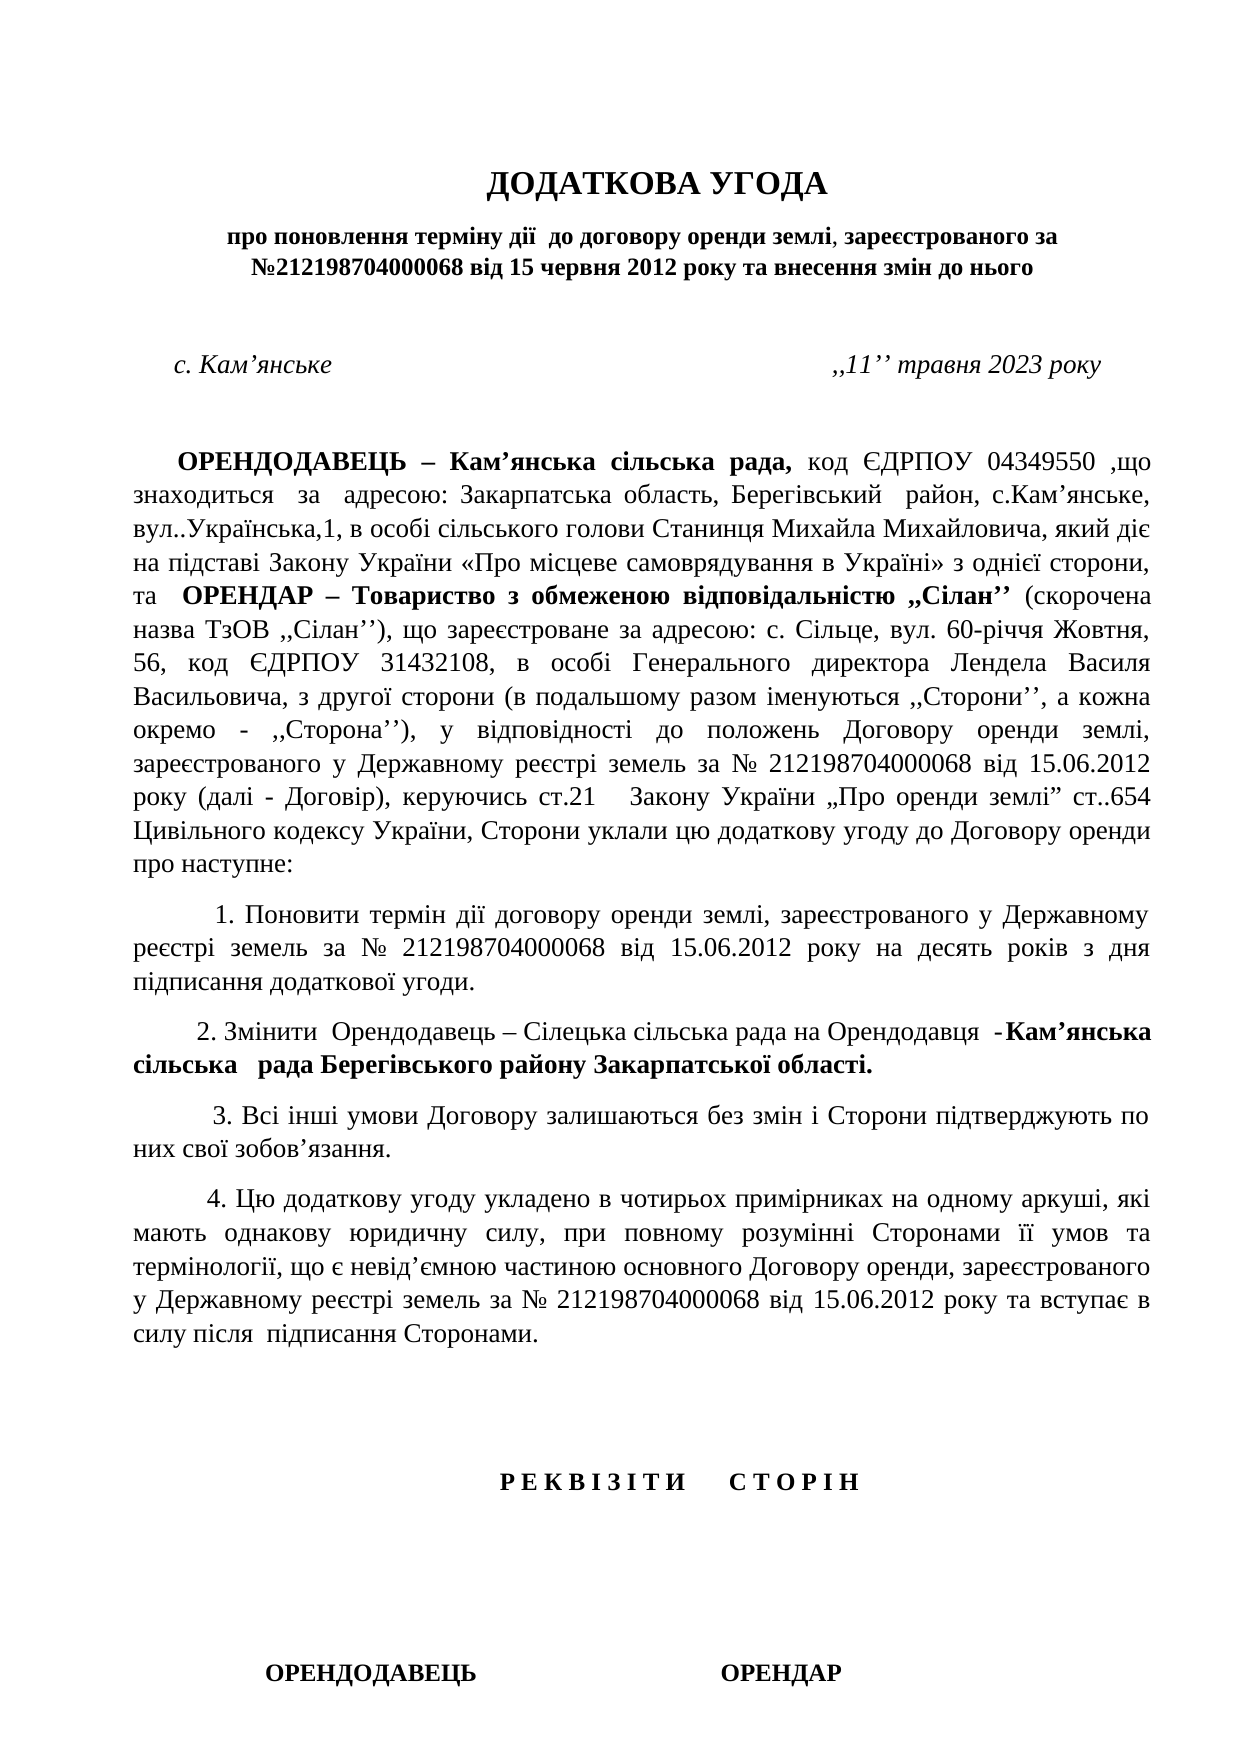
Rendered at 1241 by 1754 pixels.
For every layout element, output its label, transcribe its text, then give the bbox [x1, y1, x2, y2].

text 2. Змінити Орендодавець – Сілецька сільська рада на Орендодавця -Кам’янська сільська рада Берегівського району Закарпатської області. [133, 1015, 1152, 1080]
text 4. Цю додаткову угоду укладено в чотирьох примірниках на одному аркуші, які мають однакову юридичну силу, при повному розумінні Сторонами її умов та термінології, що є невід’ємною частиною основного Договору оренди, зареєстрованого у Державному реєстрі земель за № 212198704000068 від 15.06.2012 року та вступає в силу після підписання Сторонами. [133, 1182, 1152, 1348]
text 1. Поновити термін дії договору оренди землі, зареєстрованого у Державному реєстрі земель за № 212198704000068 від 15.06.2012 року на десять років з дня підписання додаткової угоди. [133, 898, 1152, 996]
text 3. Всі інші умови Договору залишаються без змін і Сторони підтверджують по них свої зобов’язання. [133, 1099, 1152, 1163]
text Р Е К В І З І Т И С Т О Р І Н [133, 1467, 1152, 1496]
text ДОДАТКОВА УГОДА [133, 163, 1181, 202]
text про поновлення терміну дії до договору оренди землі, зареєстрованого за №212198704000068 від 15 червня 2012 року та внесення змін до нього [133, 221, 1152, 281]
text ОРЕНДОДАВЕЦЬ – Кам’янська сільська рада, код ЄДРПОУ 04349550 ,що знаходиться за адресою: Закарпатська область, Берегівський район, с.Кам’янське, вул..Українська,1, в особі сільського голови Станинця Михайла Михайловича, який діє на підставі Закону України «Про місцеве самоврядування в Україні» з однієї сторони, та ОРЕНДАР – Товариство з обмеженою відповідальністю ,,Сілан’’ (скорочена назва ТзОВ ,,Сілан’’), що зареєстроване за адресою: с. Сільце, вул. 60-річчя Жовтня, 56, код ЄДРПОУ 31432108, в особі Генерального директора Лендела Василя Васильовича, з другої сторони (в подальшому разом іменуються ,,Сторони’’, а кожна окремо - ,,Сторона’’), у відповідності до положень Договору оренди землі, зареєстрованого у Державному реєстрі земель за № 212198704000068 від 15.06.2012 року (далі - Договір), керуючись ст.21 Закону України „Про оренди землі” ст..654 Цивільного кодексу України, Сторони уклали цю додаткову угоду до Договору оренди про наступне: [133, 445, 1152, 879]
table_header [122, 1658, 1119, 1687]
text с. Кам’янське ,,11’’ травня 2023 року [133, 348, 1152, 379]
